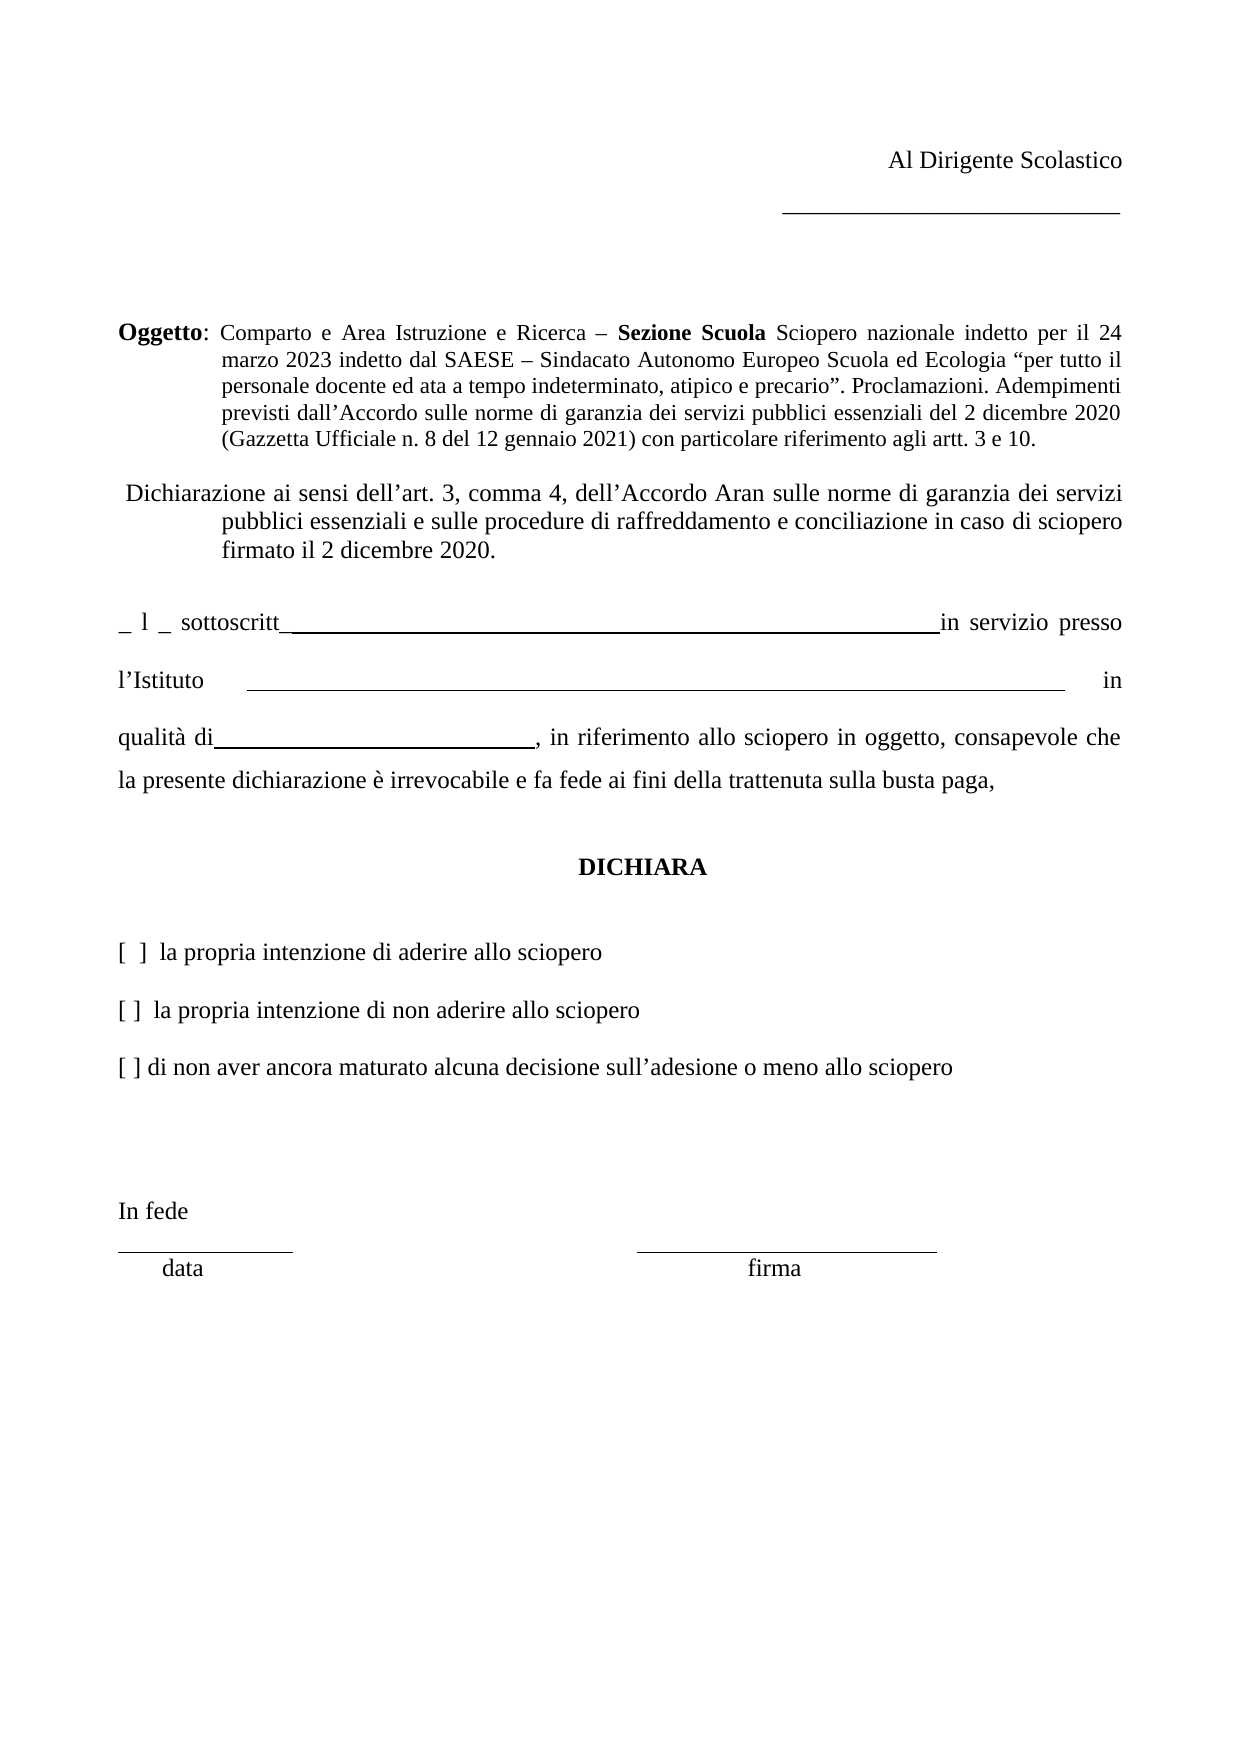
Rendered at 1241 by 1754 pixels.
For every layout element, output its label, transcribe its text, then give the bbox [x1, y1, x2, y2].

text Oggetto: Comparto e Area Istruzione e Ricerca – Sezione Scuola Sciopero nazionale indetto per il 24 marzo 2023 indetto dal SAESE – Sindacato Autonomo Europeo Scuola ed Ecologia “per tutto il personale docente ed ata a tempo indeterminato, atipico e precario”. Proclamazioni. Adempimenti previsti dall’Accordo sulle norme di garanzia dei servizi pubblici essenziali del 2 dicembre 2020 (Gazzetta Ufficiale n. 8 del 12 gennaio 2021) con particolare riferimento agli artt. 3 e 10. [118, 317, 1123, 451]
text [ ] di non aver ancora maturato alcuna decisione sull’adesione o meno allo sciopero [118, 1052, 972, 1081]
text [ ] la propria intenzione di non aderire allo sciopero [118, 995, 1134, 1023]
text In fede [118, 1196, 972, 1225]
text _ l _ sottoscritt_ in servizio presso [106, 607, 1122, 636]
text Al Dirigente Scolastico [106, 145, 1122, 173]
text data firma [162, 1248, 1134, 1282]
text l’Istituto in [118, 665, 1134, 694]
text Dichiarazione ai sensi dell’art. 3, comma 4, dell’Accordo Aran sulle norme di garanzia dei servizi pubblici essenziali e sulle procedure di raffreddamento e conciliazione in caso di sciopero firmato il 2 dicembre 2020. [118, 478, 1123, 564]
text [ ] la propria intenzione di aderire allo sciopero [118, 937, 1134, 966]
title DICHIARA [576, 852, 709, 881]
text ___________________________ [782, 188, 1122, 217]
text qualità di , in riferimento allo sciopero in oggetto, consapevole che la presente dichiarazione è irrevocabile e fa fede ai fini della trattenuta sulla busta paga, [118, 722, 1122, 794]
